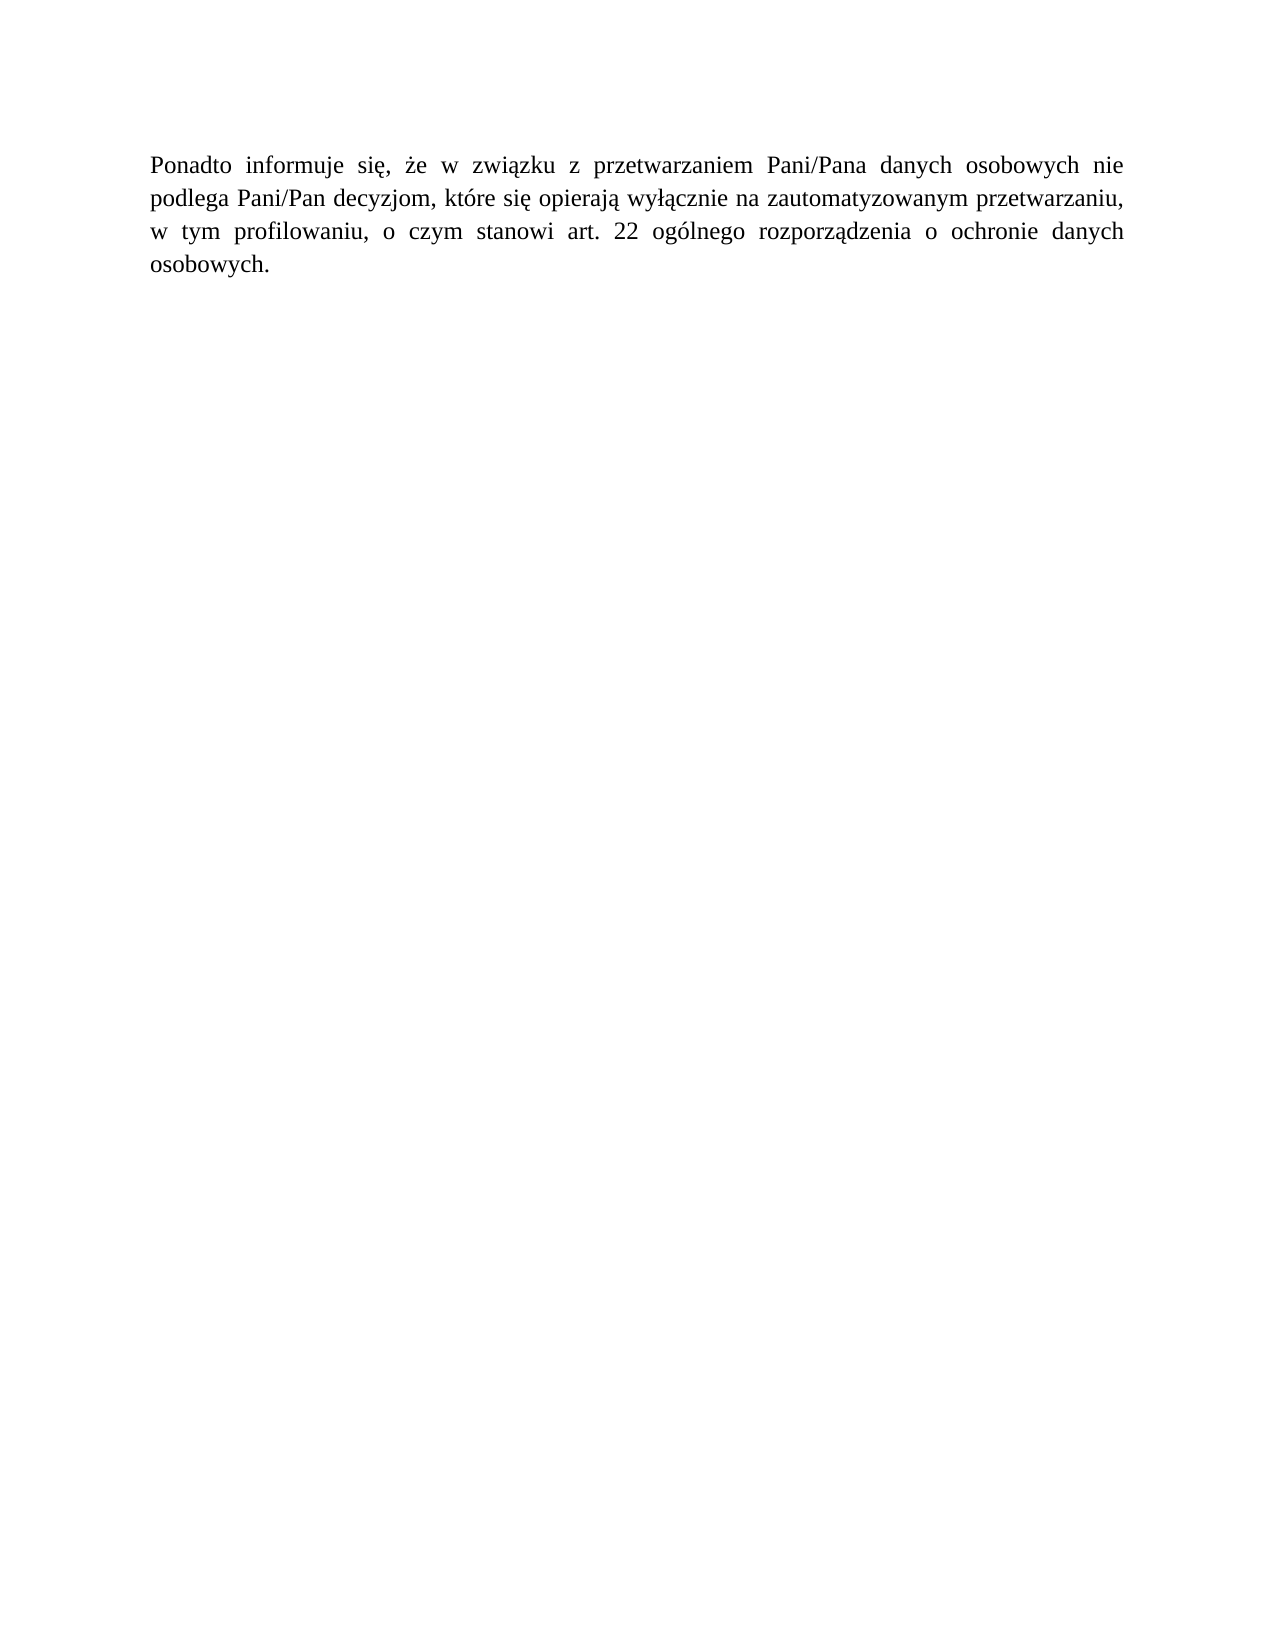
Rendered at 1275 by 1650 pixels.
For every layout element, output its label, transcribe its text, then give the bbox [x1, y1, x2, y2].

list Ponadto informuje się, że w związku z przetwarzaniem Pani/Pana danych osobowych nie podlega Pani/Pan decyzjom, które się opierają wyłącznie na zautomatyzowanym przetwarzaniu, w tym profilowaniu, o czym stanowi art. 22 ogólnego rozporządzenia o ochronie danych osobowych. [150, 150, 1125, 278]
